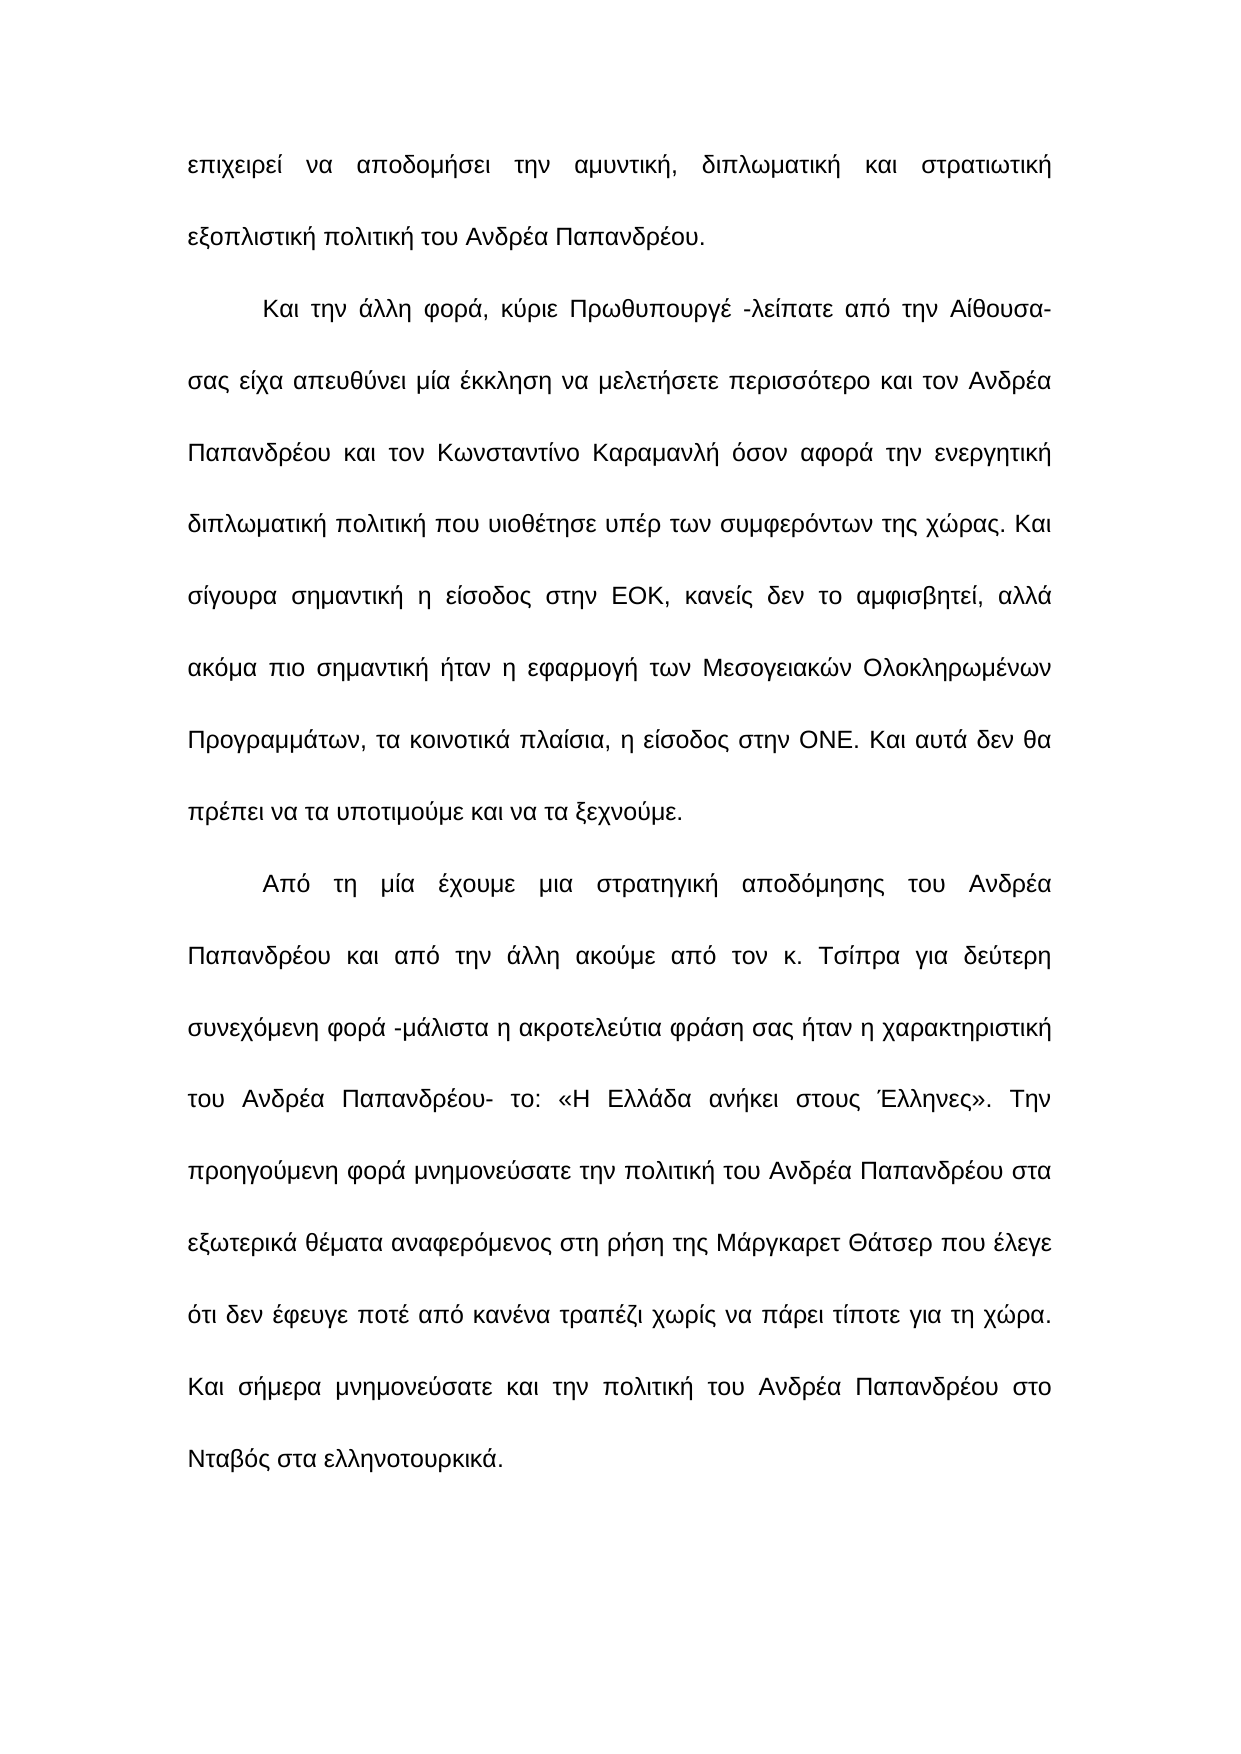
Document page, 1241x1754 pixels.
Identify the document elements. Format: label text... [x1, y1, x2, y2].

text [187, 150, 1053, 251]
text Από τη μία έχουμε μια στρατηγική αποδόμησης του Ανδρέα Παπανδρέου και από την άλλη ακούμε από τον κ. Τσίπρα για δεύτερη συνεχόμενη φορά -μάλιστα η ακροτελεύτια φράση σας ήταν η χαρακτηριστική του Ανδρέα Παπανδρέου- το: «Η Ελλάδα ανήκει στους Έλληνες». Την προηγούμενη φορά μνημονεύσατε την πολιτική του Ανδρέα Παπανδρέου στα εξωτερικά θέματα αναφερόμενος στη ρήση της Μάργκαρετ Θάτσερ που έλεγε ότι δεν έφευγε ποτέ από κανένα τραπέζι χωρίς να πάρει τίποτε για τη χώρα. Και σήμερα μνημονεύσατε και την πολιτική του Ανδρέα Παπανδρέου στο Νταβός στα ελληνοτουρκικά. [187, 869, 1053, 1472]
text Και την άλλη φορά, κύριε Πρωθυπουργέ -λείπατε από την Αίθουσα- σας είχα απευθύνει μία έκκληση να μελετήσετε περισσότερο και τον Ανδρέα Παπανδρέου και τον Κωνσταντίνο Καραμανλή όσον αφορά την ενεργητική διπλωματική πολιτική που υιοθέτησε υπέρ των συμφερόντων της χώρας. Και σίγουρα σημαντική η είσοδος στην ΕΟΚ, κανείς δεν το αμφισβητεί, αλλά ακόμα πιο σημαντική ήταν η εφαρμογή των Μεσογειακών Ολοκληρωμένων Προγραμμάτων, τα κοινοτικά πλαίσια, η είσοδος στην ΟΝΕ. Και αυτά δεν θα πρέπει να τα υποτιμούμε και να τα ξεχνούμε. [187, 294, 1053, 826]
